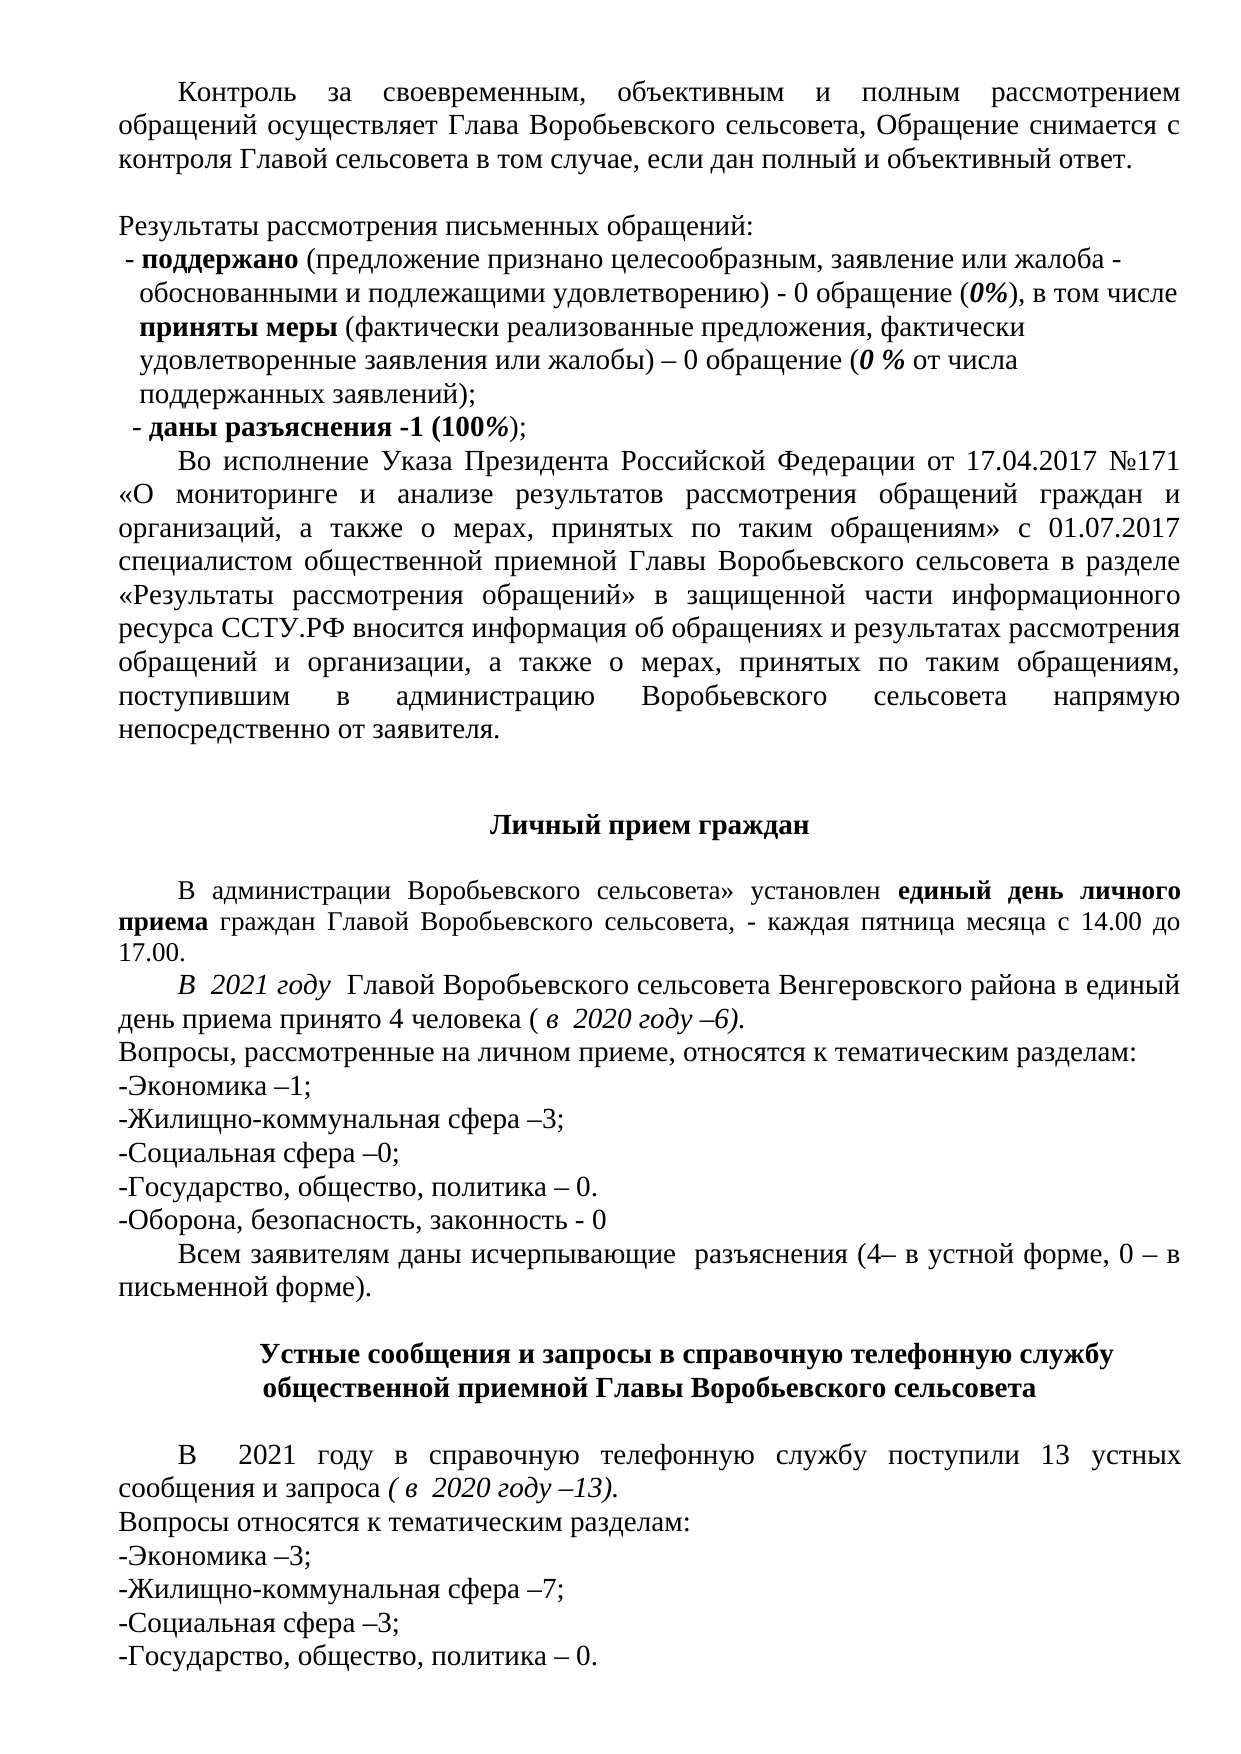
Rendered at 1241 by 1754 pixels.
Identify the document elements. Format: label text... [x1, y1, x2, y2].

text -Социальная сфера –0; [118, 1135, 1181, 1169]
text - поддержано (предложение признано целесообразным, заявление или жалоба - [44, 242, 1181, 275]
text обоснованными и подлежащими удовлетворению) - 0 обращение (0%), в том числе [44, 275, 1181, 309]
text Личный прием граждан [118, 807, 1181, 841]
text В администрации Воробьевского сельсовета» установлен единый день личного приема граждан Главой Воробьевского сельсовета, - каждая пятница месяца с 14.00 до 17.00. [118, 874, 1181, 967]
text удовлетворенные заявления или жалобы) – 0 обращение (0 % от числа [44, 342, 1181, 376]
text -Экономика –3; [118, 1538, 1181, 1571]
text -Государство, общество, политика – 0. [118, 1169, 1181, 1202]
text Устные сообщения и запросы в справочную телефонную службу общественной приемной Главы Воробьевского сельсовета [118, 1336, 1181, 1403]
text Контроль за своевременным, объективным и полным рассмотрением обращений осуществляет Глава Воробьевского сельсовета, Обращение снимается с контроля Главой сельсовета в том случае, если дан полный и объективный ответ. [118, 74, 1181, 174]
text приняты меры (фактически реализованные предложения, фактически [44, 309, 1181, 342]
text -Жилищно-коммунальная сфера –3; [118, 1102, 1181, 1135]
text Вопросы, рассмотренные на личном приеме, относятся к тематическим разделам: [118, 1034, 1181, 1068]
text поддержанных заявлений); [44, 376, 1181, 409]
text -Жилищно-коммунальная сфера –7; [118, 1571, 1181, 1605]
text Вопросы относятся к тематическим разделам: [118, 1504, 1181, 1538]
text -Экономика –1; [118, 1068, 1181, 1102]
text -Государство, общество, политика – 0. [118, 1638, 1181, 1672]
text Результаты рассмотрения письменных обращений: [44, 208, 1181, 242]
text -Социальная сфера –3; [118, 1605, 1181, 1638]
text -Оборона, безопасность, законность - 0 [118, 1202, 1181, 1236]
text - даны разъяснения -1 (100%); [44, 409, 1181, 443]
text Всем заявителям даны исчерпывающие разъяснения (4– в устной форме, 0 – в письменной форме). [118, 1236, 1181, 1303]
text Во исполнение Указа Президента Российской Федерации от 17.04.2017 №171 «О мониторинге и анализе результатов рассмотрения обращений граждан и организаций, а также о мерах, принятых по таким обращениям» с 01.07.2017 специалистом общественной приемной Главы Воробьевского сельсовета в разделе «Результаты рассмотрения обращений» в защищенной части информационного ресурса ССТУ.РФ вносится информация об обращениях и результатах рассмотрения обращений и организации, а также о мерах, принятых по таким обращениям, поступившим в администрацию Воробьевского сельсовета напрямую непосредственно от заявителя. [118, 443, 1181, 745]
text В 2021 году Главой Воробьевского сельсовета Венгеровского района в единый день приема принято 4 человека ( в 2020 году –6). [118, 967, 1181, 1034]
text В 2021 году в справочную телефонную службу поступили 13 устных сообщения и запроса ( в 2020 году –13). [118, 1437, 1181, 1504]
